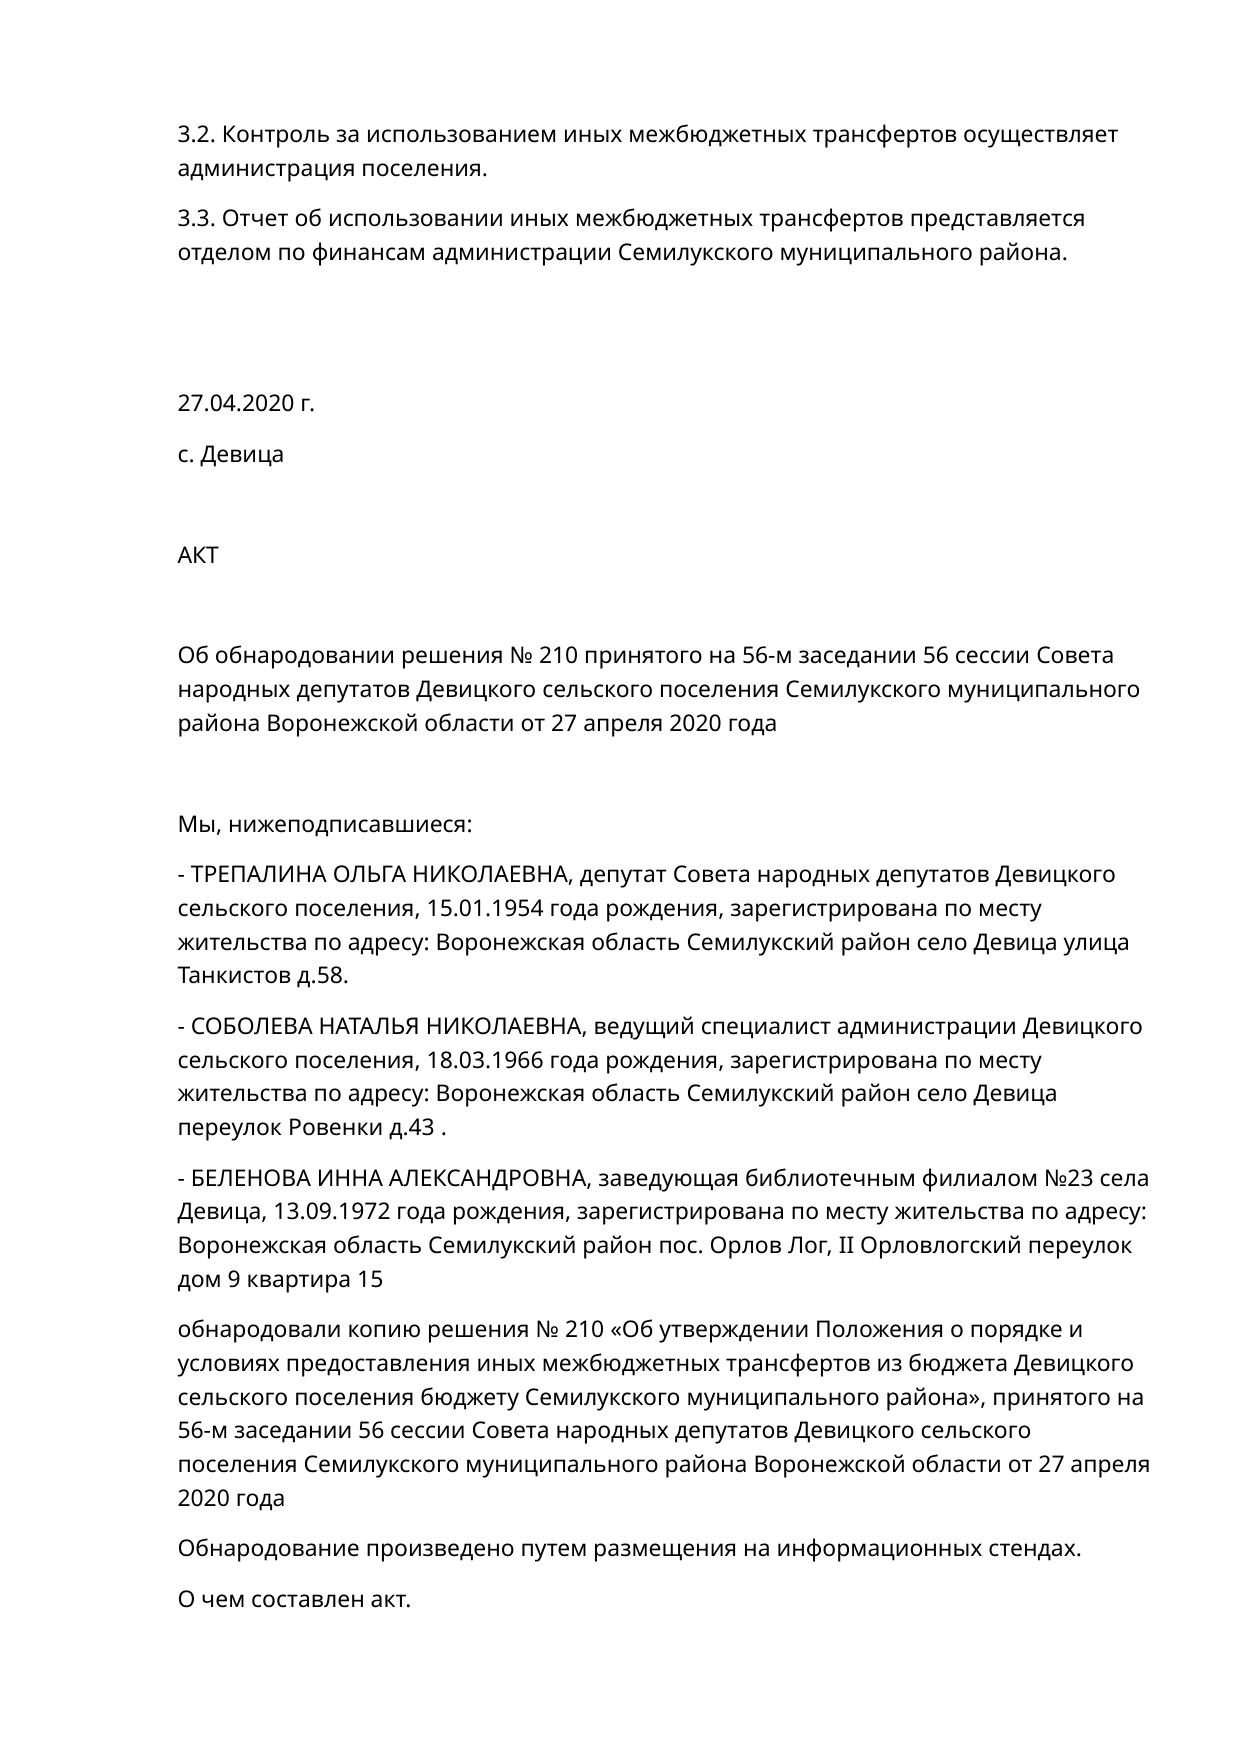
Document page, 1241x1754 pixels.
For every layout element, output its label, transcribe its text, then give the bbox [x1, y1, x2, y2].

text Обнародование произведено путем размещения на информационных стендах. [177, 1532, 1152, 1563]
text - ТРЕПАЛИНА ОЛЬГА НИКОЛАЕВНА, депутат Совета народных депутатов Девицкого сельского поселения, 15.01.1954 года рождения, зарегистрирована по месту жительства по адресу: Воронежская область Семилукский район село Девица улица Танкистов д.58. [177, 858, 1152, 991]
text О чем составлен акт. [177, 1583, 1152, 1614]
text 3.2. Контроль за использованием иных межбюджетных трансфертов осуществляет администрация поселения. [177, 118, 1152, 183]
text - СОБОЛЕВА НАТАЛЬЯ НИКОЛАЕВНА, ведущий специалист администрации Девицкого сельского поселения, 18.03.1966 года рождения, зарегистрирована по месту жительства по адресу: Воронежская область Семилукский район село Девица переулок Ровенки д.43 . [177, 1010, 1152, 1142]
text обнародовали копию решения № 210 «Об утверждении Положения о порядке и условиях предоставления иных межбюджетных трансфертов из бюджета Девицкого сельского поселения бюджету Семилукского муниципального района», принятого на 56-м заседании 56 сессии Совета народных депутатов Девицкого сельского поселения Семилукского муниципального района Воронежской области от 27 апреля 2020 года [177, 1313, 1152, 1513]
text АКТ [177, 538, 1152, 570]
text - БЕЛЕНОВА ИННА АЛЕКСАНДРОВНА, заведующая библиотечным филиалом №23 села Девица, 13.09.1972 года рождения, зарегистрирована по месту жительства по адресу: Воронежская область Семилукский район пос. Орлов Лог, II Орловлогский переулок дом 9 квартира 15 [177, 1161, 1152, 1294]
text Мы, нижеподписавшиеся: [177, 808, 1152, 839]
text Об обнародовании решения № 210 принятого на 56-м заседании 56 сессии Совета народных депутатов Девицкого сельского поселения Семилукского муниципального района Воронежской области от 27 апреля 2020 года [177, 639, 1152, 738]
text с. Девица [177, 438, 1152, 469]
text 27.04.2020 г. [177, 387, 1152, 418]
text 3.3. Отчет об использовании иных межбюджетных трансфертов представляется отделом по финансам администрации Семилукского муниципального района. [177, 202, 1152, 267]
